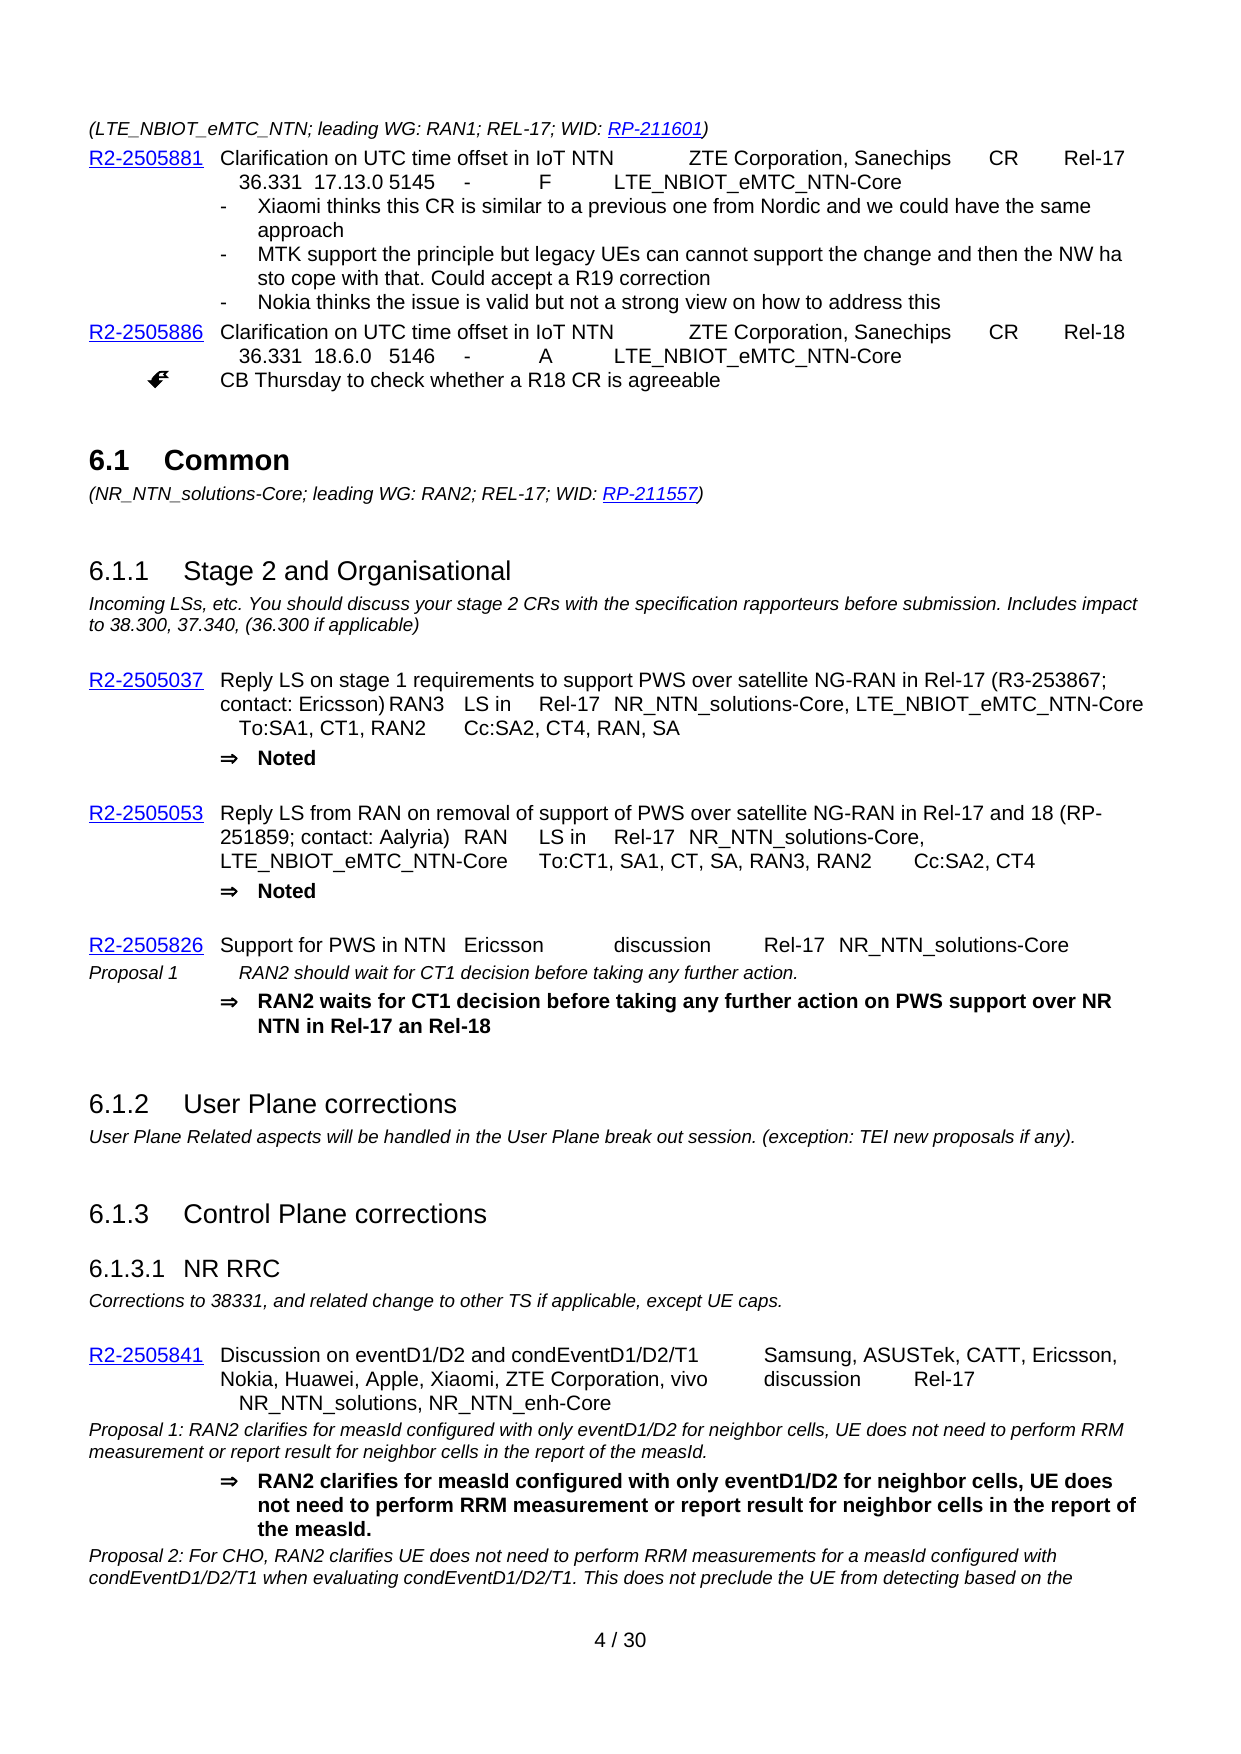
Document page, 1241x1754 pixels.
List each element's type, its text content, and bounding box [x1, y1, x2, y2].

text Noted [220, 879, 1152, 903]
list MTK support the principle but legacy UEs can cannot support the change and then the NW ha sto cope with that. Could accept a R19 correction [220, 242, 1152, 290]
text (LTE_NBIOT_eMTC_NTN; leading WG: RAN1; REL-17; WID: RP-211601) [89, 118, 1152, 140]
subtitle 6.1.3.1 NR RRC [89, 1254, 1152, 1283]
text Corrections to 38331, and related change to other TS if applicable, except UE caps. [89, 1289, 1152, 1311]
title R2-2505881 Clarification on UTC time offset in IoT NTN ZTE Corporation, Sanechips CR Rel-17 36.331 17.13.0 5145 - F LTE_NBIOT_eMTC_NTN-Core [89, 146, 1152, 194]
list Xiaomi thinks this CR is similar to a previous one from Nordic and we could have the same approach [220, 194, 1152, 242]
text (NR_NTN_solutions-Core; leading WG: RAN2; REL-17; WID: RP-211557) [89, 483, 1152, 504]
list Nokia thinks the issue is valid but not a strong view on how to address this [220, 290, 1152, 314]
subtitle 6.1 Common [89, 443, 1152, 477]
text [89, 1545, 1152, 1588]
title R2-2505053 Reply LS from RAN on removal of support of PWS over satellite NG-RAN in Rel-17 and 18 (RP-251859; contact: Aalyria) RAN LS in Rel-17 NR_NTN_solutions-Core, LTE_NBIOT_eMTC_NTN-Core To:CT1, SA1, CT, SA, RAN3, RAN2 Cc:SA2, CT4 [89, 801, 1152, 872]
text Noted [220, 746, 1152, 770]
subtitle 6.1.1 Stage 2 and Organisational [89, 555, 1152, 586]
title R2-2505841 Discussion on eventD1/D2 and condEventD1/D2/T1 Samsung, ASUSTek, CATT, Ericsson, Nokia, Huawei, Apple, Xiaomi, ZTE Corporation, vivo discussion Rel-17 NR_NTN_solutions, NR_NTN_enh-Core [89, 1343, 1152, 1415]
title R2-2505886 Clarification on UTC time offset in IoT NTN ZTE Corporation, Sanechips CR Rel-18 36.331 18.6.0 5146 - A LTE_NBIOT_eMTC_NTN-Core [89, 320, 1152, 368]
text User Plane Related aspects will be handled in the User Plane break out session. (exception: TEI new proposals if any). [89, 1126, 1152, 1147]
text RAN2 waits for CT1 decision before taking any further action on PWS support over NR NTN in Rel-17 an Rel-18 [220, 989, 1152, 1038]
text Incoming LSs, etc. You should discuss your stage 2 CRs with the specification rapporteurs before submission. Includes impact to 38.300, 37.340, (36.300 if applicable) [89, 593, 1152, 636]
text Proposal 1 RAN2 should wait for CT1 decision before taking any further action. [89, 961, 1152, 983]
subtitle 6.1.3 Control Plane corrections [89, 1198, 1152, 1229]
text RAN2 clarifies for measId configured with only eventD1/D2 for neighbor cells, UE does not need to perform RRM measurement or report result for neighbor cells in the report of the measId. [220, 1468, 1152, 1541]
subtitle 6.1.2 User Plane corrections [89, 1088, 1152, 1120]
text CB Thursday to check whether a R18 CR is agreeable [148, 368, 1152, 392]
title R2-2505826 Support for PWS in NTN Ericsson discussion Rel-17 NR_NTN_solutions-Core [89, 933, 1152, 957]
text Proposal 1: RAN2 clarifies for measId configured with only eventD1/D2 for neighbor cells, UE does not need to perform RRM measurement or report result for neighbor cells in the report of the measId. [89, 1419, 1152, 1462]
title R2-2505037 Reply LS on stage 1 requirements to support PWS over satellite NG-RAN in Rel-17 (R3-253867; contact: Ericsson) RAN3 LS in Rel-17 NR_NTN_solutions-Core, LTE_NBIOT_eMTC_NTN-Core To:SA1, CT1, RAN2 Cc:SA2, CT4, RAN, SA [89, 668, 1152, 739]
